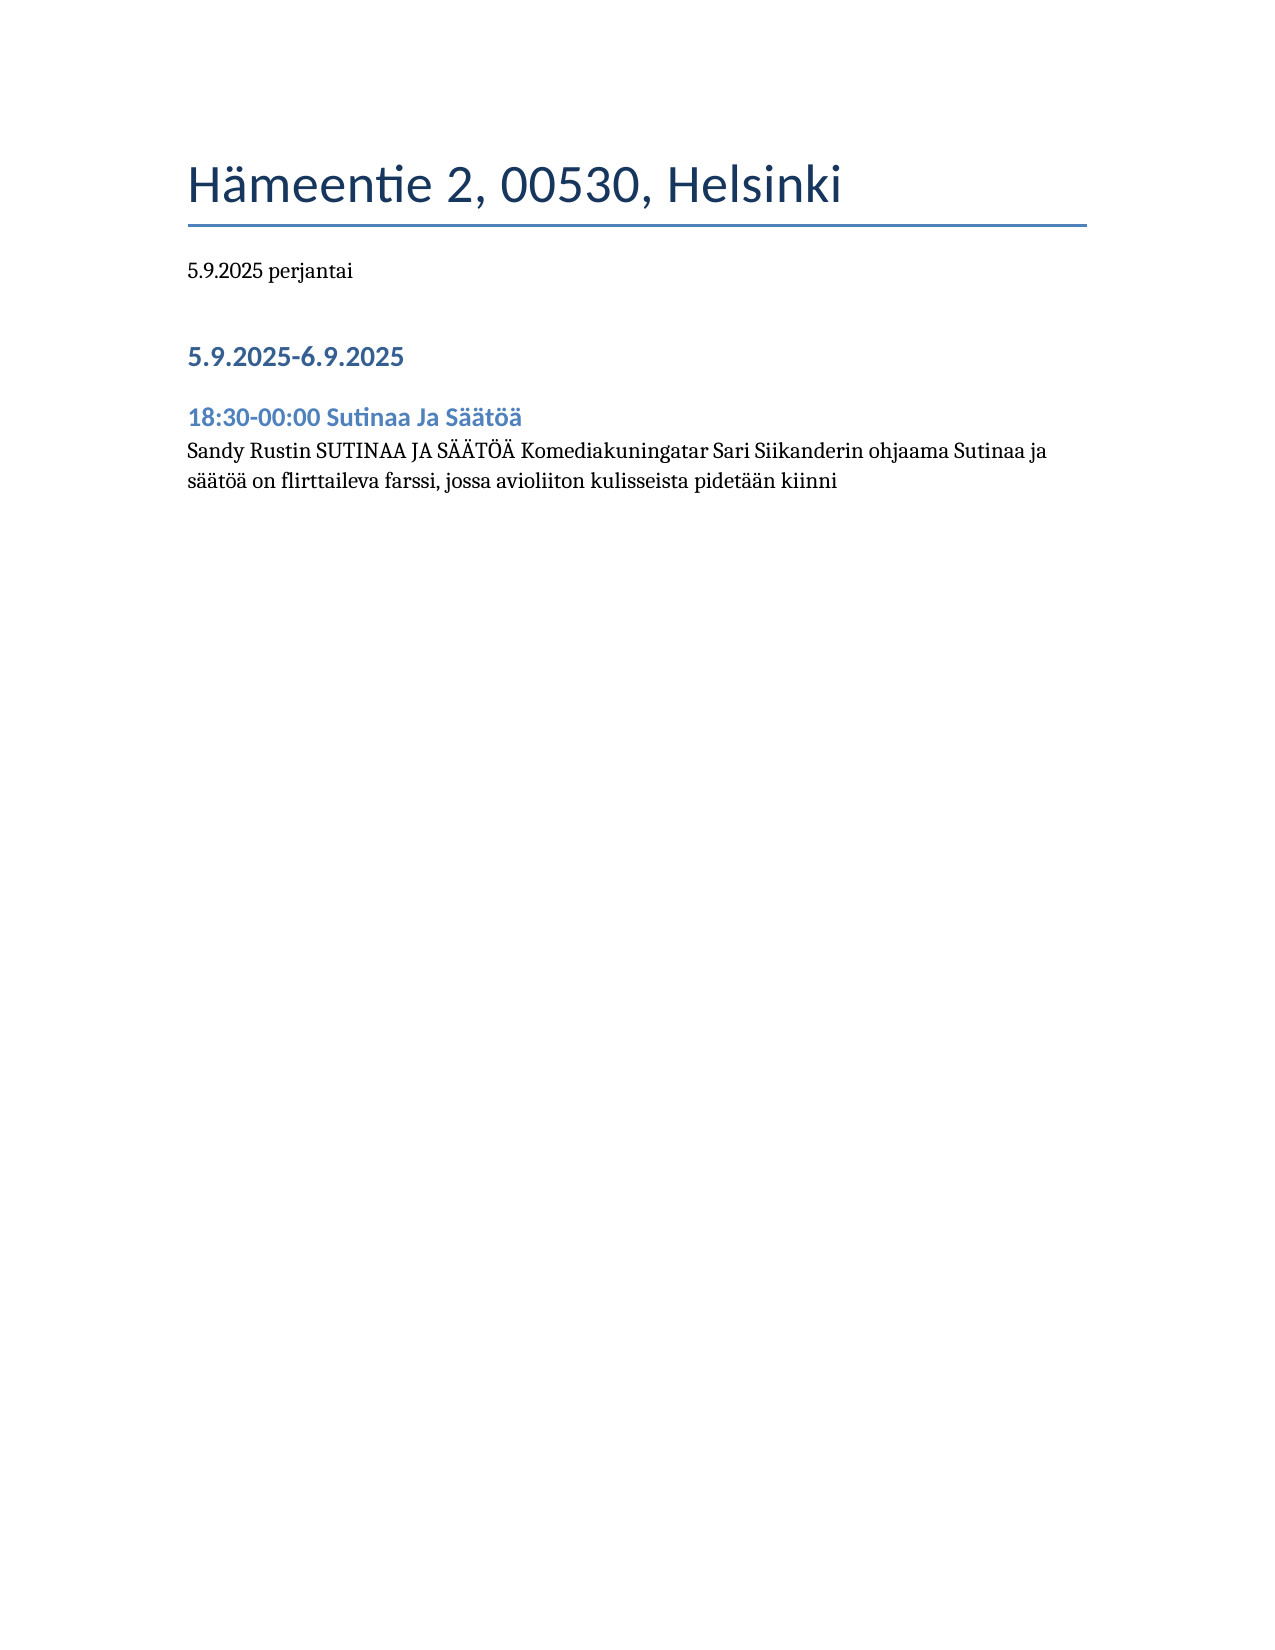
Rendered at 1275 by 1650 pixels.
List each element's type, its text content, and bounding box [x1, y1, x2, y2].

subtitle 5.9.2025-6.9.2025 [187, 338, 1087, 374]
text 5.9.2025 perjantai [187, 258, 1087, 284]
subtitle 18:30-00:00 Sutinaa Ja Säätöä [187, 400, 1087, 433]
title Hämeentie 2, 00530, Helsinki [187, 150, 1087, 227]
text Sandy Rustin SUTINAA JA SÄÄTÖÄ Komediakuningatar Sari Siikanderin ohjaama Sutinaa ja säätöä on flirttaileva farssi, jossa avioliiton kulisseista pidetään kiinni [187, 438, 1087, 494]
